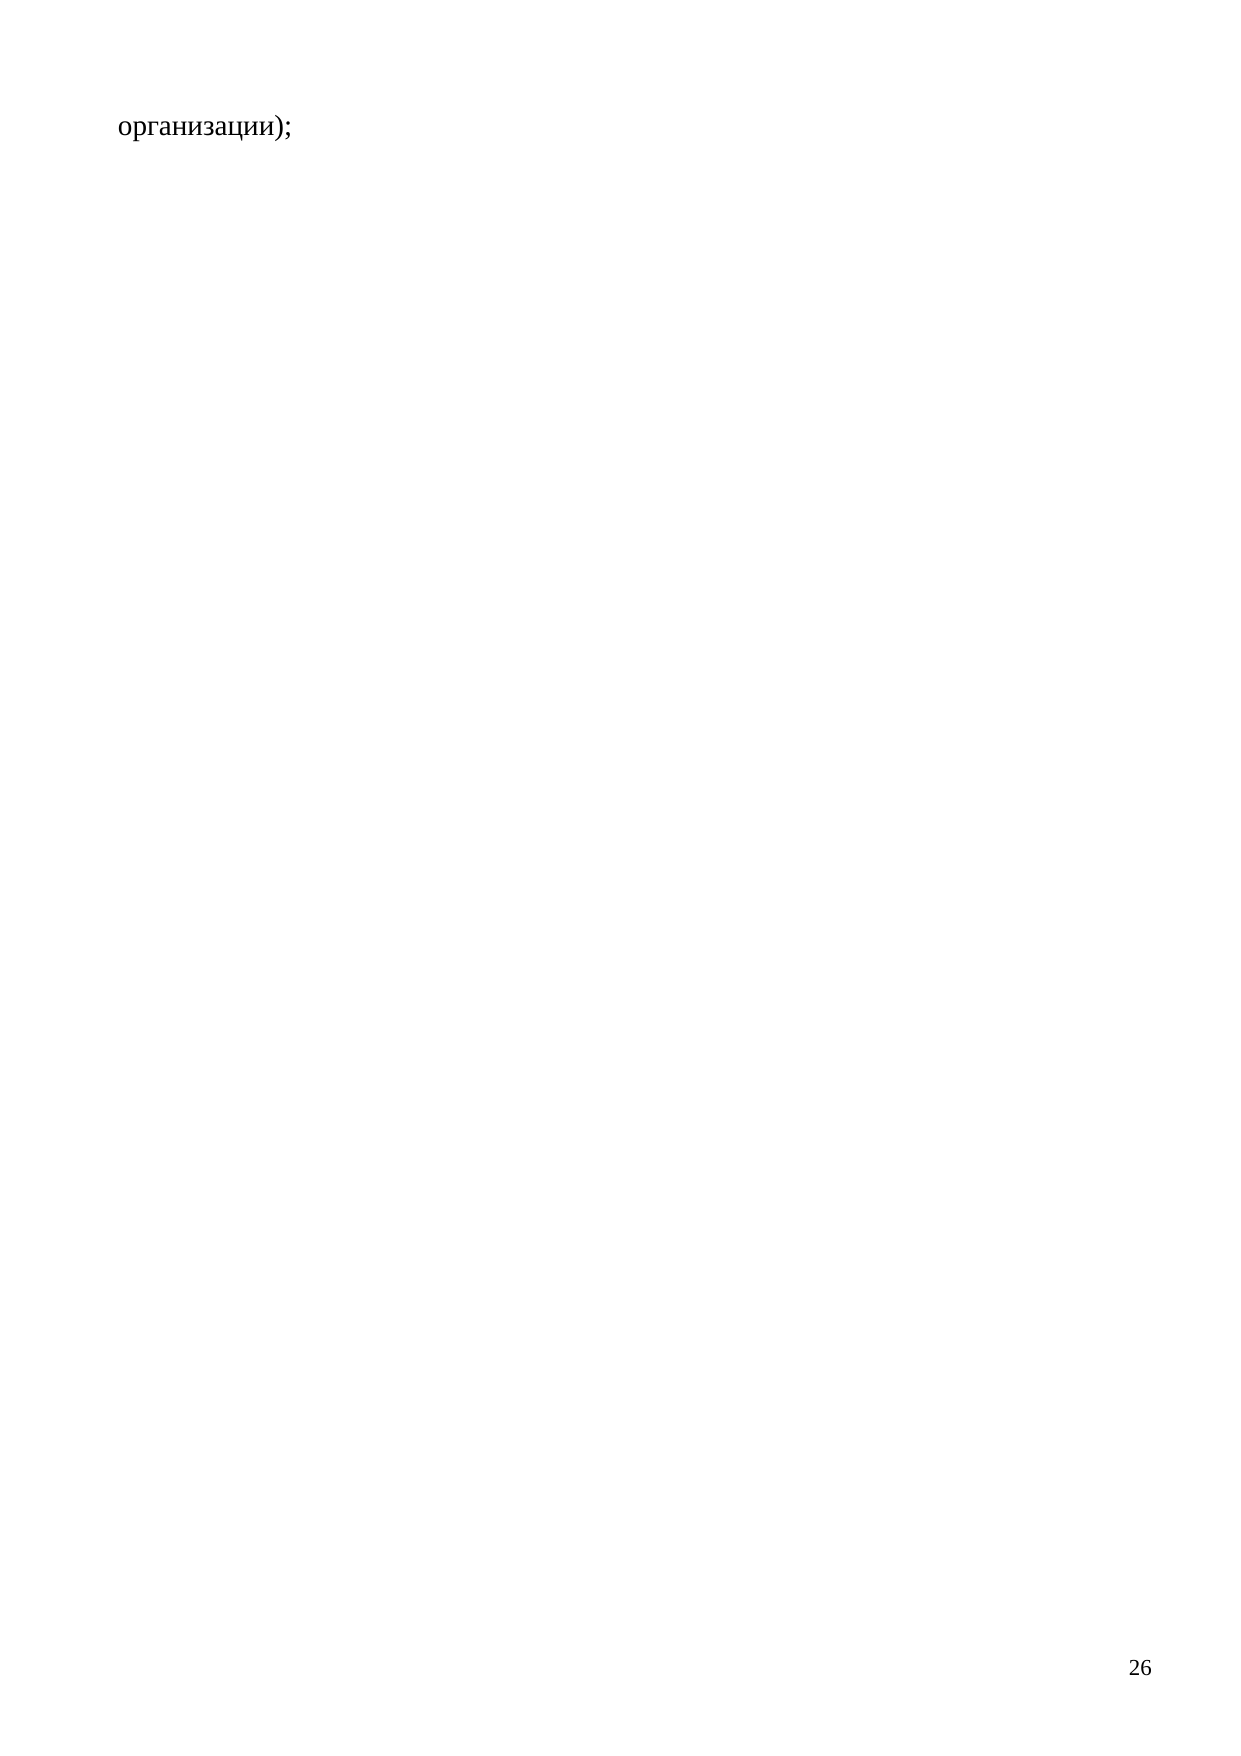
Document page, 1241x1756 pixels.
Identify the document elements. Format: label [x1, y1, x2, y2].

text [118, 108, 1151, 142]
